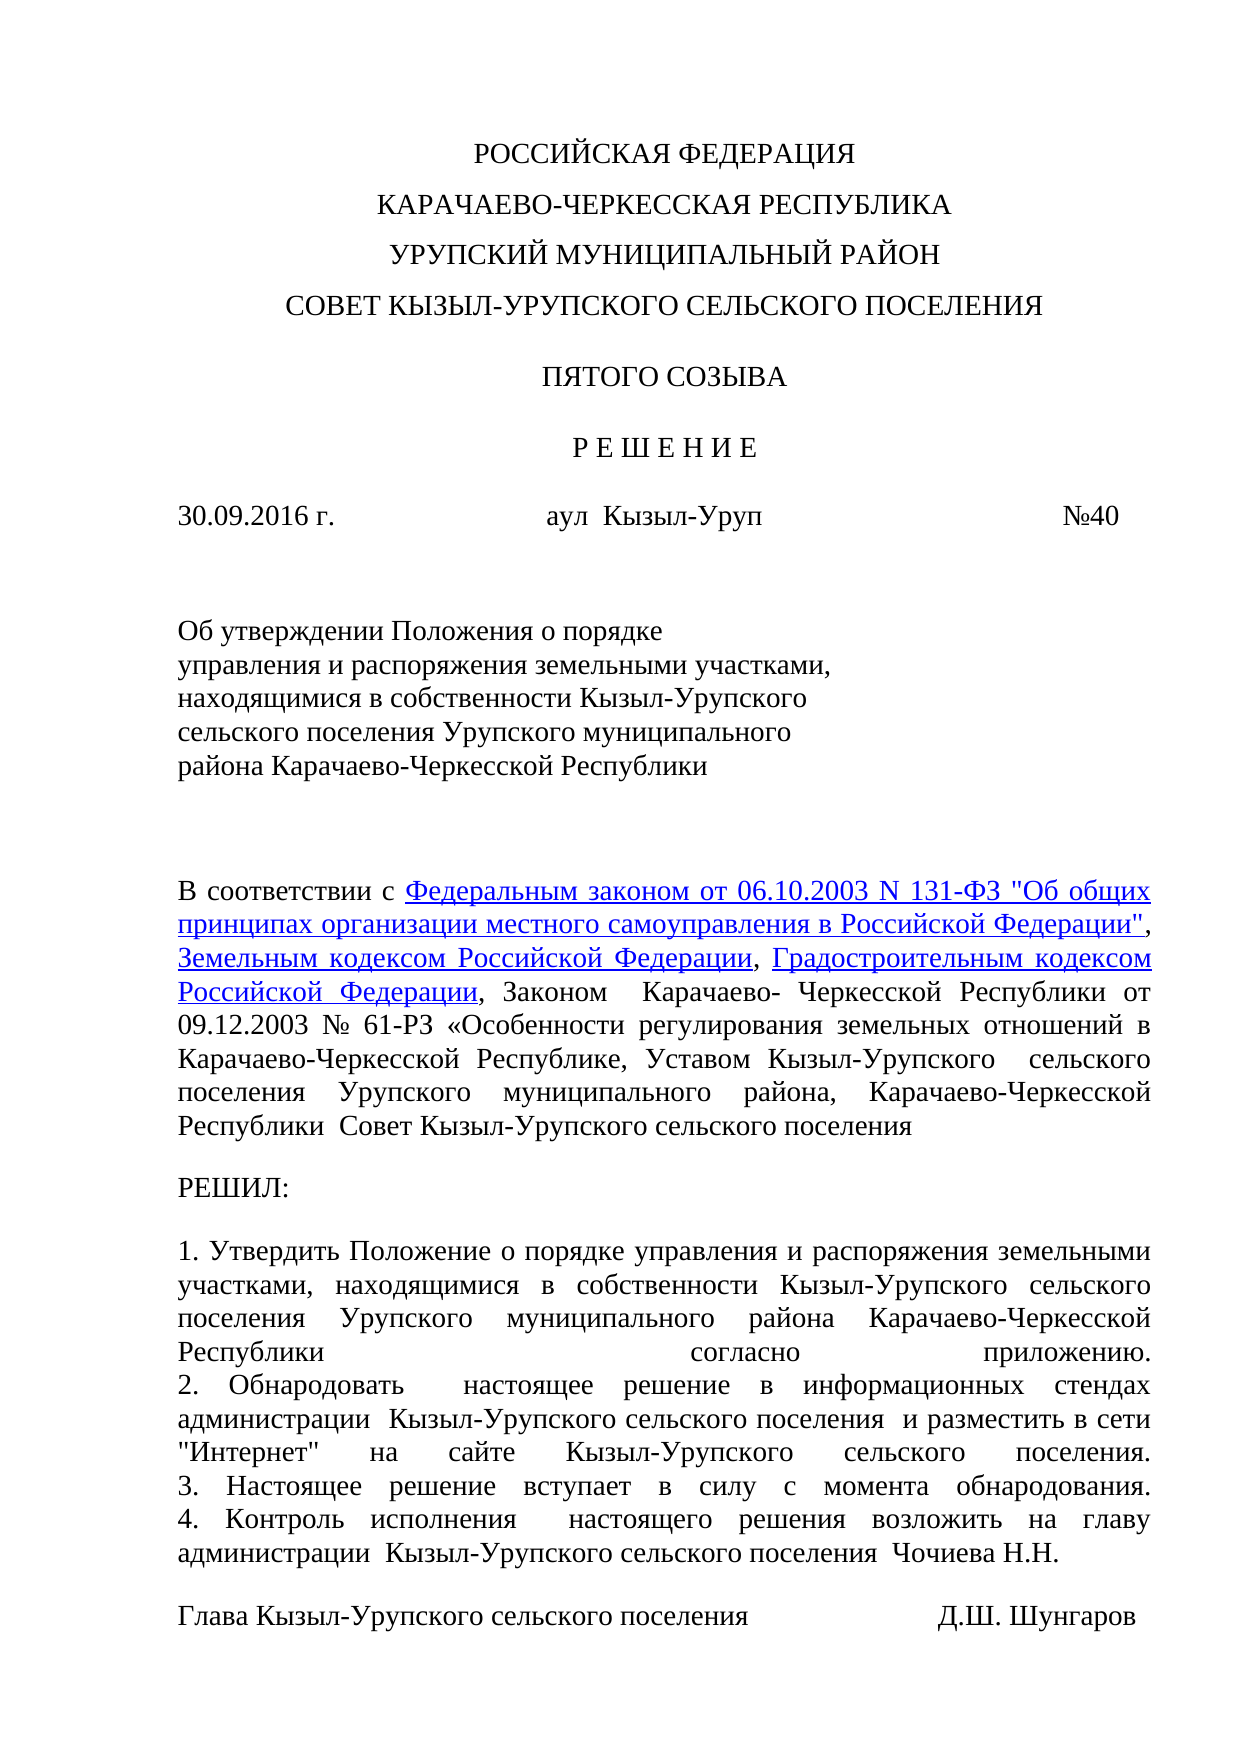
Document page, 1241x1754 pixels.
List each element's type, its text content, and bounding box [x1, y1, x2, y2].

text 1. Утвердить Положение о порядке управления и распоряжения земельными участками, находящимися в собственности Кызыл-Урупского сельского поселения Урупского муниципального района Карачаево-Черкесской Республики согласно приложению. 2. Обнародовать настоящее решение в информационных стендах администрации Кызыл-Урупского сельского поселения и разместить в сети "Интернет" на сайте Кызыл-Урупского сельского поселения. 3. Настоящее решение вступает в силу с момента обнародования. 4. Контроль исполнения настоящего решения возложить на главу администрации Кызыл-Урупского сельского поселения Чочиева Н.Н. [177, 1233, 1152, 1569]
text РЕШИЛ: [177, 1171, 1152, 1204]
text 30.09.2016 г. аул Кызыл-Уруп №40 [177, 498, 1152, 531]
text РОССИЙСКАЯ ФЕДЕРАЦИЯ КАРАЧАЕВО-ЧЕРКЕССКАЯ РЕСПУБЛИКА УРУПСКИЙ МУНИЦИПАЛЬНЫЙ РАЙОН Совет Кызыл-УРУПСКОГО сельского поселеНИЯ [177, 137, 1152, 321]
text В соответствии с Федеральным законом от 06.10.2003 N 131-ФЗ "Об общих принципах организации местного самоуправления в Российской Федерации", Земельным кодексом Российской Федерации, Градостроительным кодексом Российской Федерации, Законом Карачаево- Черкесской Республики от 09.12.2003 № 61-РЗ «Особенности регулирования земельных отношений в Карачаево-Черкесской Республике, Уставом Кызыл-Урупского сельского поселения Урупского муниципального района, Карачаево-Черкесской Республики Совет Кызыл-Урупского сельского поселения [177, 873, 1152, 1141]
text Р Е Ш Е Н И Е [177, 430, 1152, 463]
text Глава Кызыл-Урупского сельского поселения Д.Ш. Шунгаров [177, 1598, 1152, 1631]
text Об утверждении Положения о порядке управления и распоряжения земельными участками, находящимися в собственности Кызыл-Урупского сельского поселения Урупского муниципального района Карачаево-Черкесской Республики [177, 613, 1152, 781]
text ПЯТОГО СОЗЫВА [177, 359, 1152, 392]
